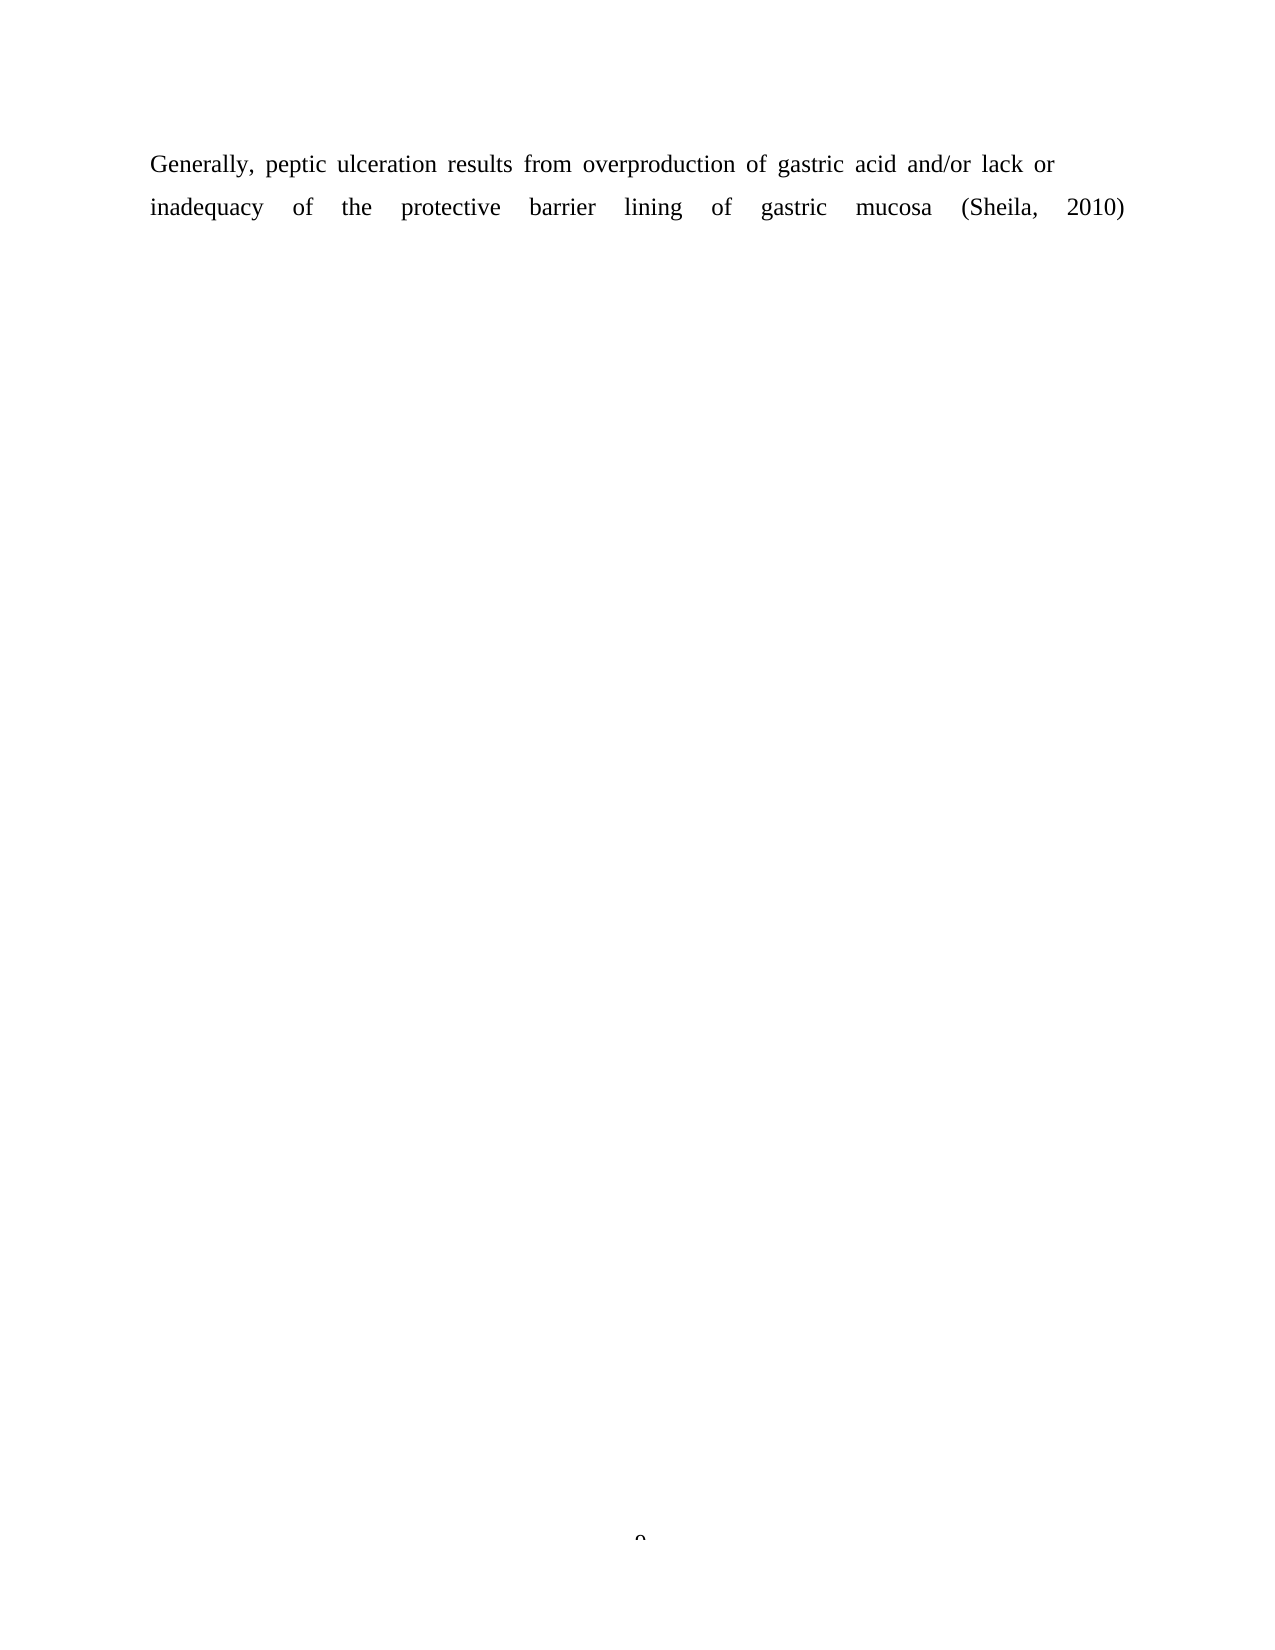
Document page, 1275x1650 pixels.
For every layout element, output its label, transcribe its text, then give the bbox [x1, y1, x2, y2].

text Generally, peptic ulceration results from overproduction of gastric acid and/or lack or inadequacy of the protective barrier lining of gastric mucosa (Sheila, 2010) [150, 149, 1125, 221]
